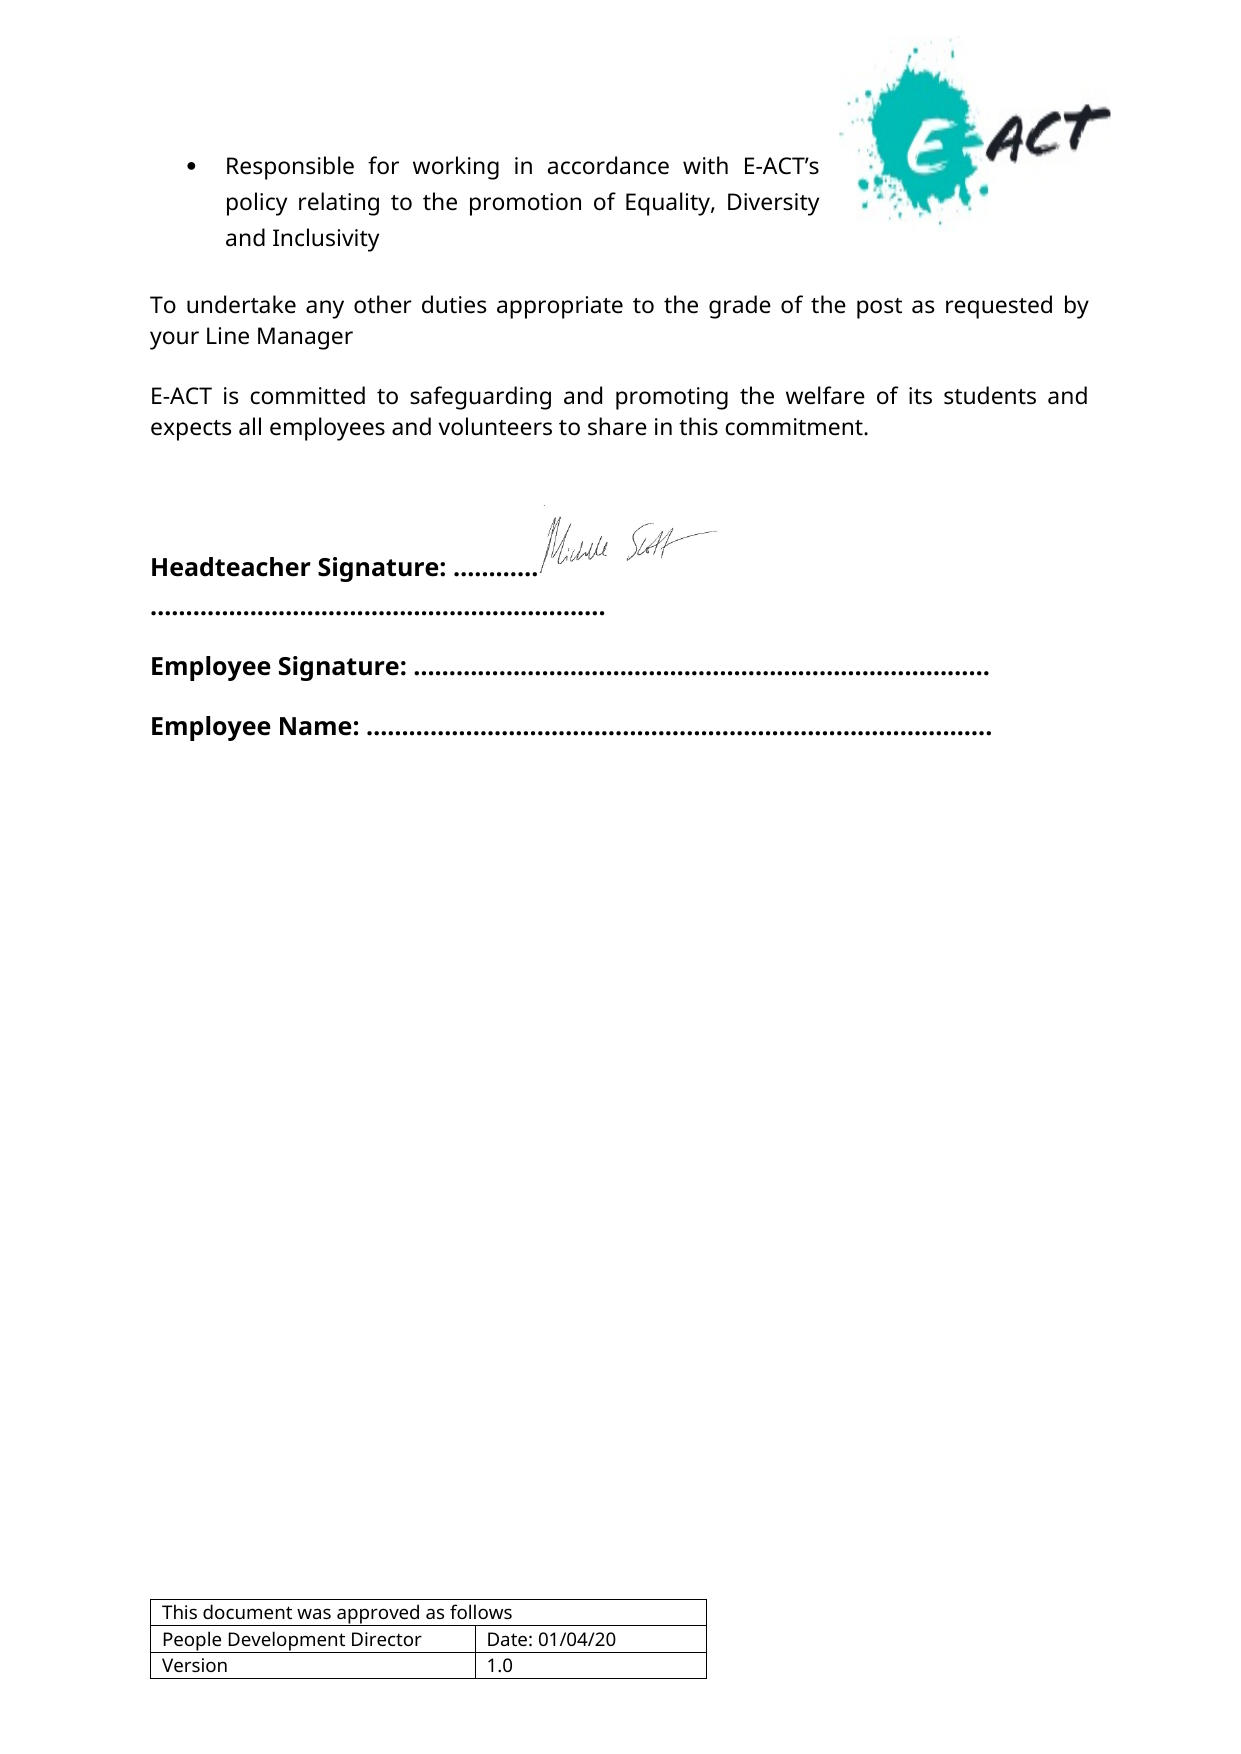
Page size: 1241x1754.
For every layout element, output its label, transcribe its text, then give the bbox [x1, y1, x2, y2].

picture [538, 504, 719, 577]
text Employee Name: ……………………………………………………………………………. [150, 709, 1090, 743]
text Headteacher Signature: …………………………………………………………………. [150, 504, 1090, 623]
text To undertake any other duties appropriate to the grade of the post as requested by your Line Manager [150, 289, 1090, 352]
list Responsible for working in accordance with E-ACT’s policy relating to the promotion of Equality, Diversity and Inclusivity [187, 150, 1090, 253]
text E-ACT is committed to safeguarding and promoting the welfare of its students and expects all employees and volunteers to share in this commitment. [150, 379, 1090, 442]
picture [839, 36, 1111, 232]
text Employee Signature: ……………………………………………………………………… [150, 649, 1090, 683]
